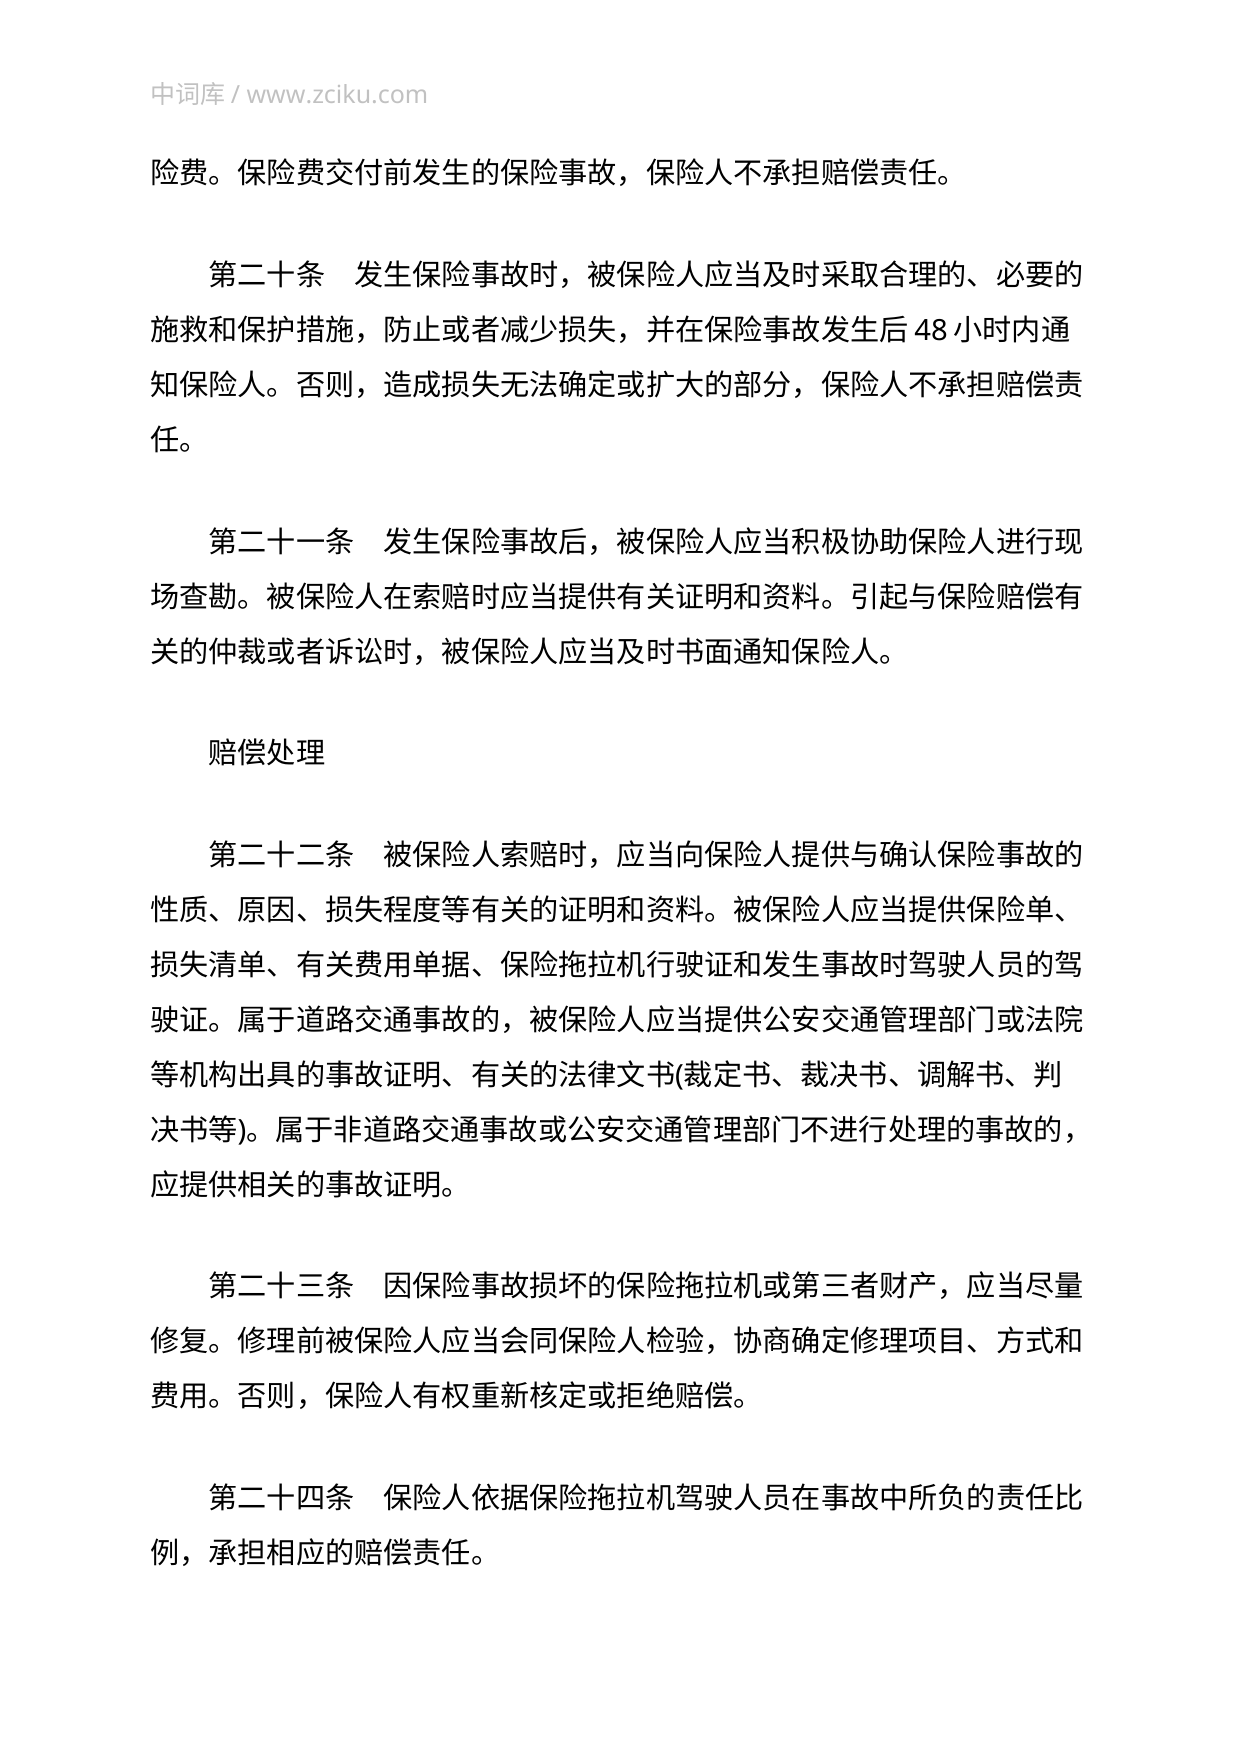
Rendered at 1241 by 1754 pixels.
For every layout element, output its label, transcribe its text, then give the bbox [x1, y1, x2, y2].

text 第二十三条 因保险事故损坏的保险拖拉机或第三者财产，应当尽量修复。修理前被保险人应当会同保险人检验，协商确定修理项目、方式和费用。否则，保险人有权重新核定或拒绝赔偿。 [150, 1263, 1090, 1415]
text 赔偿处理 [150, 730, 1090, 772]
text 第二十一条 发生保险事故后，被保险人应当积极协助保险人进行现场查勘。被保险人在索赔时应当提供有关证明和资料。引起与保险赔偿有关的仲裁或者诉讼时，被保险人应当及时书面通知保险人。 [150, 518, 1090, 670]
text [150, 150, 1090, 192]
text 第二十四条 保险人依据保险拖拉机驾驶人员在事故中所负的责任比例，承担相应的赔偿责任。 [150, 1474, 1090, 1572]
text 第二十二条 被保险人索赔时，应当向保险人提供与确认保险事故的性质、原因、损失程度等有关的证明和资料。被保险人应当提供保险单、损失清单、有关费用单据、保险拖拉机行驶证和发生事故时驾驶人员的驾驶证。属于道路交通事故的，被保险人应当提供公安交通管理部门或法院等机构出具的事故证明、有关的法律文书(裁定书、裁决书、调解书、判决书等)。属于非道路交通事故或公安交通管理部门不进行处理的事故的，应提供相关的事故证明。 [150, 832, 1090, 1203]
text 第二十条 发生保险事故时，被保险人应当及时采取合理的、必要的施救和保护措施，防止或者减少损失，并在保险事故发生后48小时内通知保险人。否则，造成损失无法确定或扩大的部分，保险人不承担赔偿责任。 [150, 252, 1090, 459]
